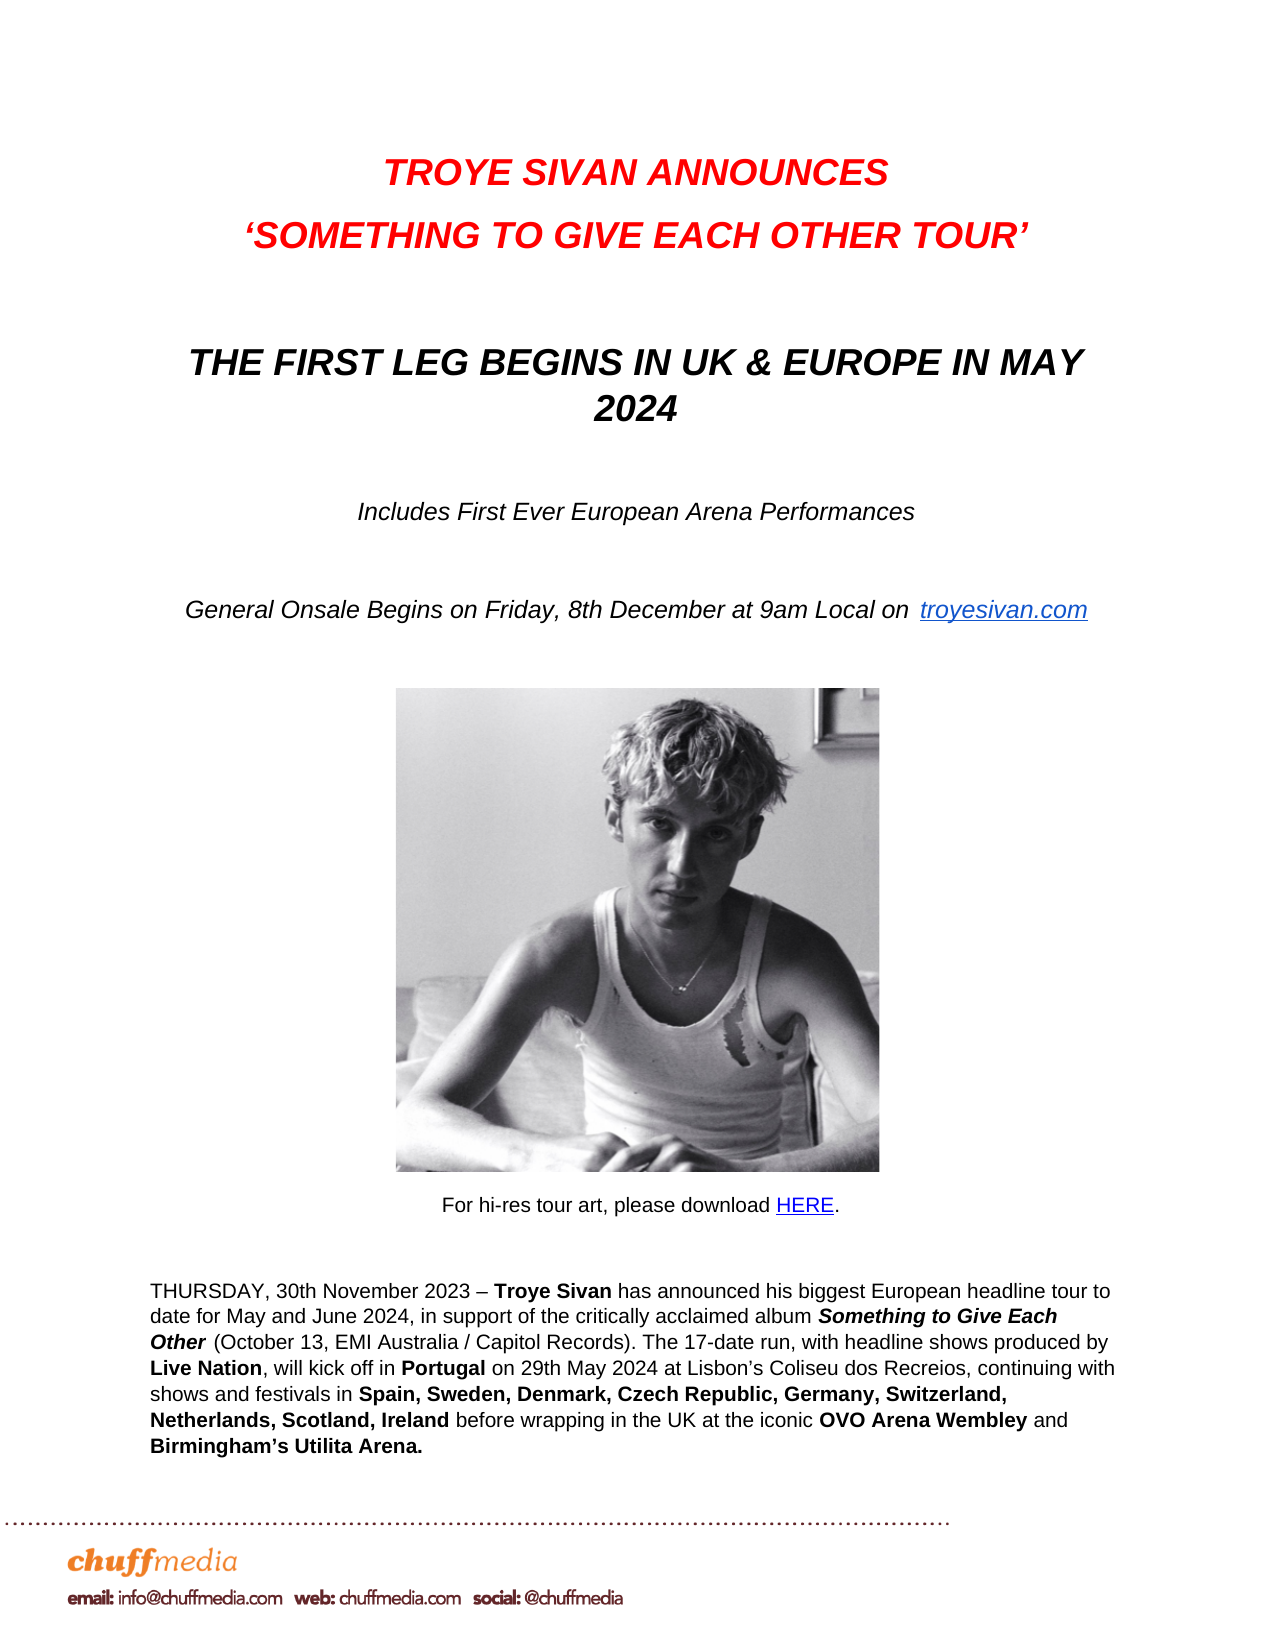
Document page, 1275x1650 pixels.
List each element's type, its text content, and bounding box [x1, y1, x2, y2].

text THE FIRST LEG BEGINS IN UK & EUROPE IN MAY 2024 [150, 340, 1125, 429]
text Includes First Ever European Arena Performances [150, 497, 1125, 526]
text General Onsale Begins on Friday, 8th December at 9am Local on troyesivan.com [150, 593, 1125, 624]
text TROYE SIVAN ANNOUNCES [150, 150, 1125, 193]
picture [0, 1499, 953, 1614]
text For hi-res tour art, please download HERE. [150, 1191, 1125, 1217]
text THURSDAY, 30th November 2023 – Troye Sivan has announced his biggest European headline tour to date for May and June 2024, in support of the critically acclaimed album Something to Give Each Other (October 13, EMI Australia / Capitol Records). The 17-date run, with headline shows produced by Live Nation, will kick off in Portugal on 29th May 2024 at Lisbon’s Coliseu dos Recreios, continuing with shows and festivals in Spain, Sweden, Denmark, Czech Republic, Germany, Switzerland, Netherlands, Scotland, Ireland before wrapping in the UK at the iconic OVO Arena Wembley and Birmingham’s Utilita Arena. [150, 1278, 1125, 1457]
text ‘SOMETHING TO GIVE EACH OTHER TOUR’ [150, 213, 1125, 256]
picture [395, 688, 880, 1172]
